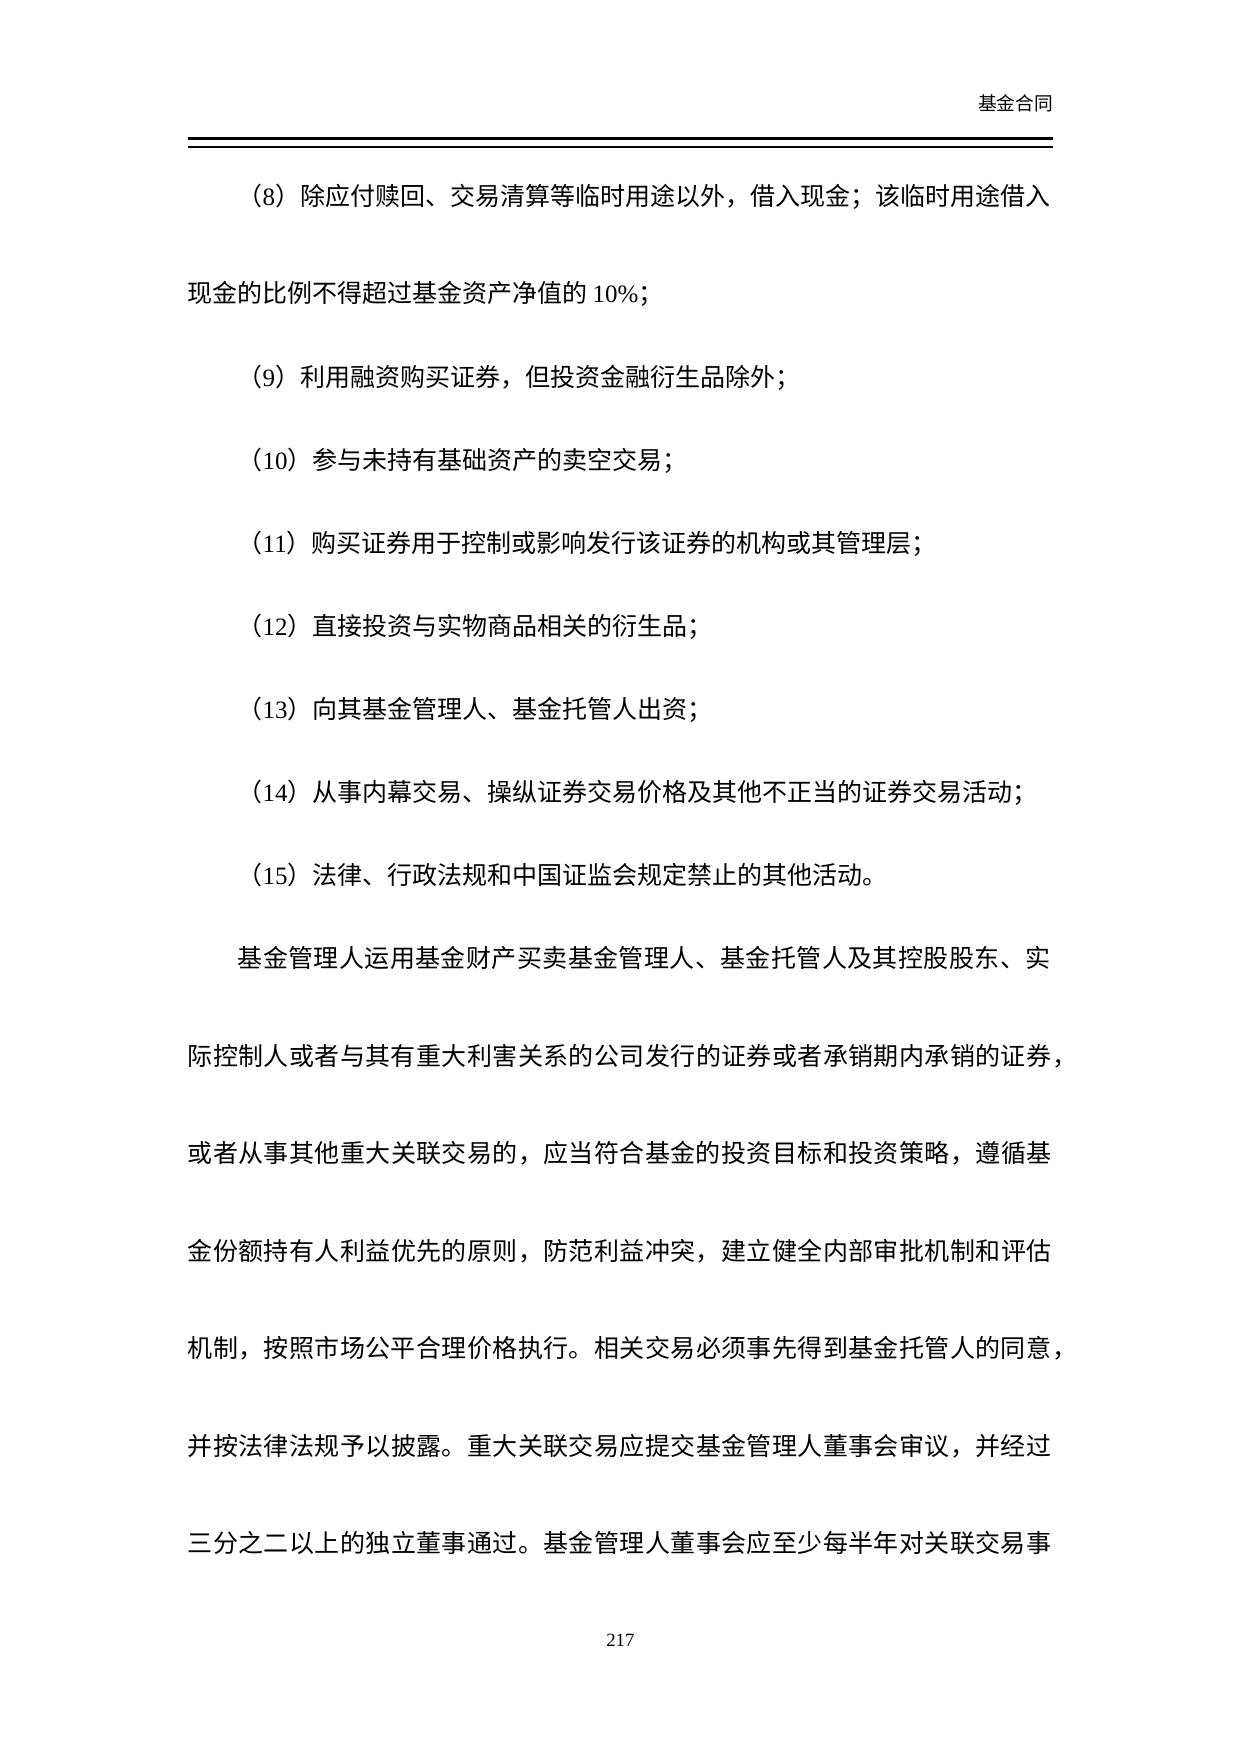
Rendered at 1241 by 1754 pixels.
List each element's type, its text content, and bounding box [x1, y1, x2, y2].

text （13）向其基金管理人、基金托管人出资； [187, 675, 1053, 740]
text （9）利用融资购买证券，但投资金融衍生品除外； [187, 343, 1053, 408]
text （15）法律、行政法规和中国证监会规定禁止的其他活动。 [187, 841, 1053, 906]
text （12）直接投资与实物商品相关的衍生品； [187, 592, 1053, 657]
text （8）除应付赎回、交易清算等临时用途以外，借入现金；该临时用途借入现金的比例不得超过基金资产净值的10%； [187, 162, 1053, 324]
text （14）从事内幕交易、操纵证券交易价格及其他不正当的证券交易活动； [187, 758, 1053, 823]
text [187, 924, 1053, 1574]
text （10）参与未持有基础资产的卖空交易； [187, 426, 1053, 491]
text （11）购买证券用于控制或影响发行该证券的机构或其管理层； [187, 509, 1053, 574]
